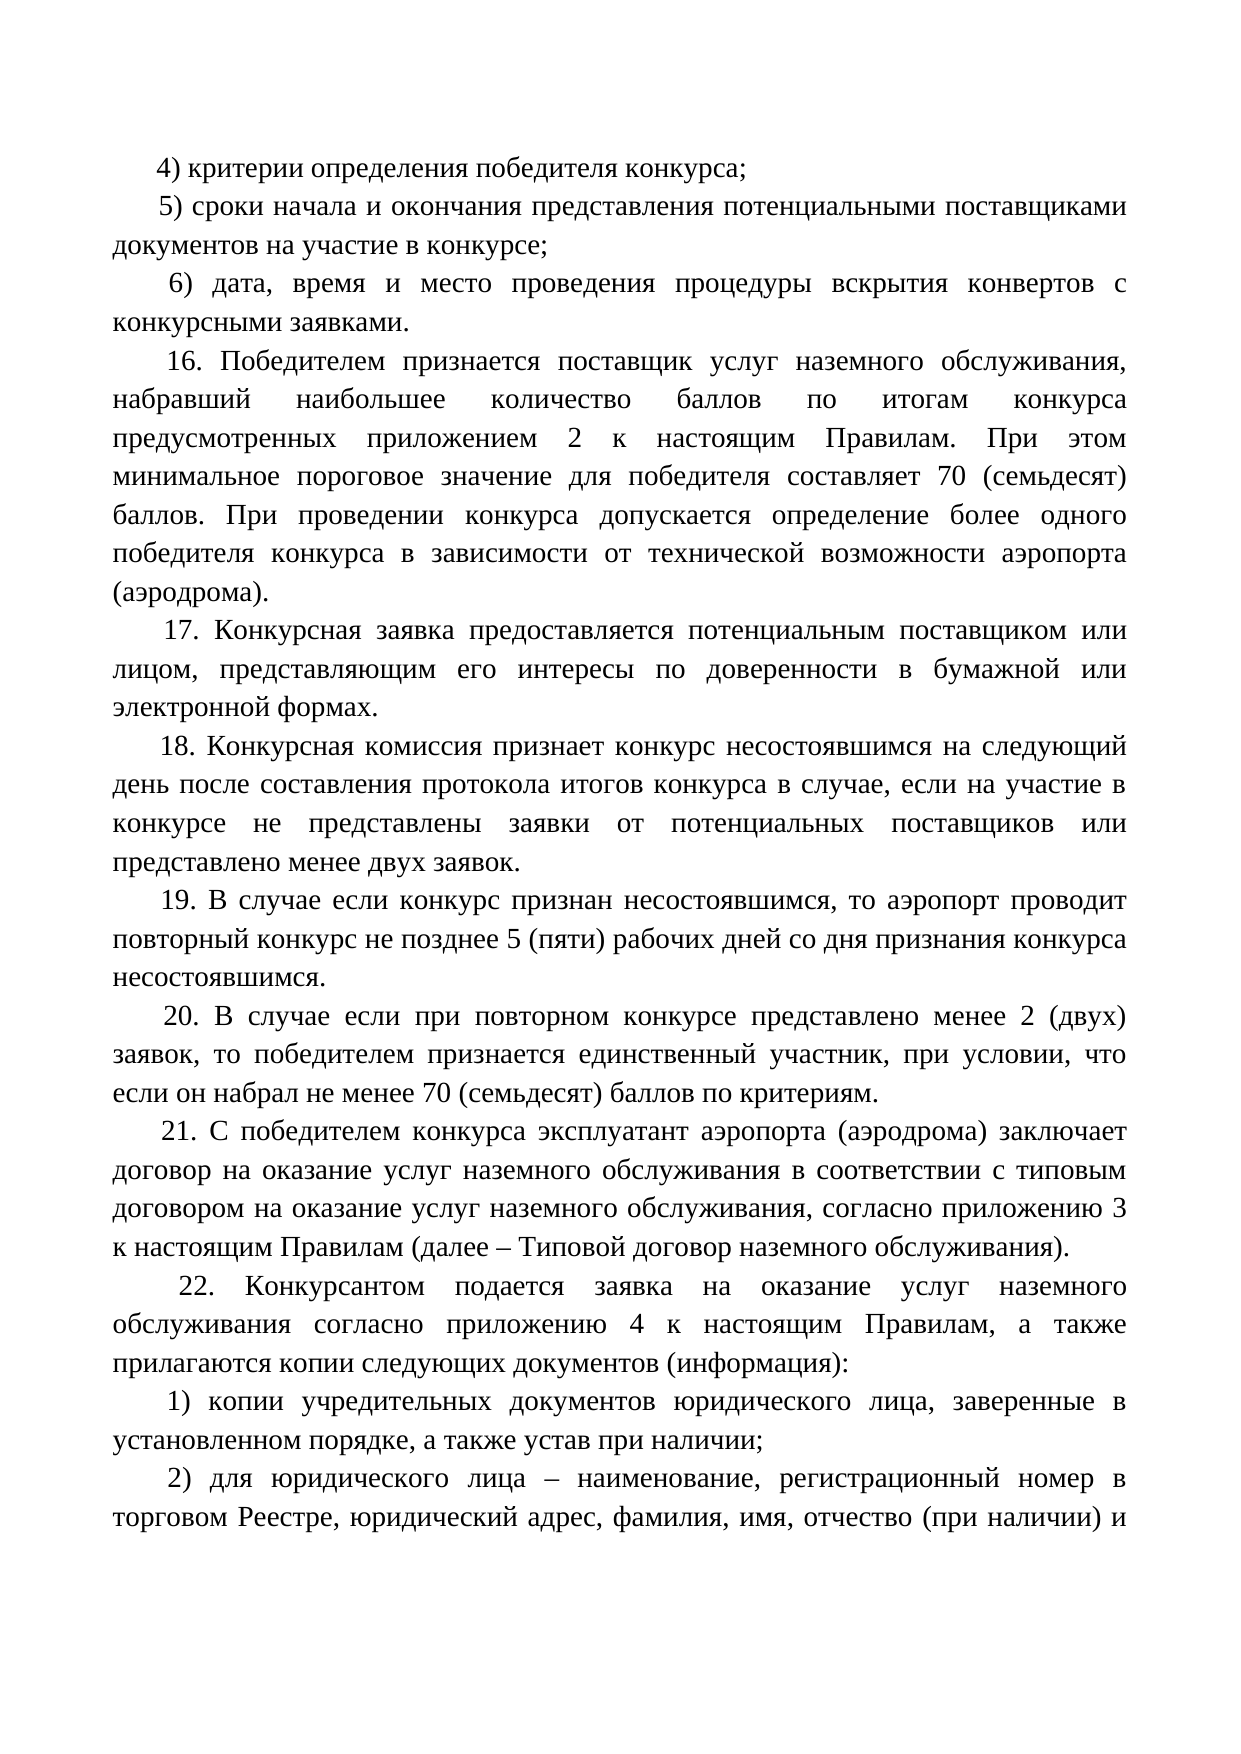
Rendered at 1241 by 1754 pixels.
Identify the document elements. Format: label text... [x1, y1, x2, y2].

text 20. В случае если при повторном конкурсе представлено менее 2 (двух) заявок, то победителем признается единственный участник, при условии, что если он набрал не менее 70 (семьдесят) баллов по критериям. [112, 998, 1128, 1108]
text 18. Конкурсная комиссия признает конкурс несостоявшимся на следующий день после составления протокола итогов конкурса в случае, если на участие в конкурсе не представлены заявки от потенциальных поставщиков или представлено менее двух заявок. [112, 728, 1128, 877]
text 5) сроки начала и окончания представления потенциальными поставщиками документов на участие в конкурсе; [112, 188, 1128, 261]
text 17. Конкурсная заявка предоставляется потенциальным поставщиком или лицом, представляющим его интересы по доверенности в бумажной или электронной формах. [112, 612, 1128, 723]
text 16. Победителем признается поставщик услуг наземного обслуживания, набравший наибольшее количество баллов по итогам конкурса предусмотренных приложением 2 к настоящим Правилам. При этом минимальное пороговое значение для победителя составляет 70 (семьдесят) баллов. При проведении конкурса допускается определение более одного победителя конкурса в зависимости от технической возможности аэропорта (аэродрома). [112, 343, 1128, 607]
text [112, 1460, 1128, 1532]
text 22. Конкурсантом подается заявка на оказание услуг наземного обслуживания согласно приложению 4 к настоящим Правилам, а также прилагаются копии следующих документов (информация): [112, 1268, 1128, 1378]
text 4) критерии определения победителя конкурса; [112, 150, 1128, 183]
text 19. В случае если конкурс признан несостоявшимся, то аэропорт проводит повторный конкурс не позднее 5 (пяти) рабочих дней со дня признания конкурса несостоявшимся. [112, 882, 1128, 993]
text 1) копии учредительных документов юридического лица, заверенные в установленном порядке, а также устав при наличии; [112, 1383, 1128, 1455]
text 6) дата, время и место проведения процедуры вскрытия конвертов с конкурсными заявками. [112, 266, 1128, 338]
text 21. С победителем конкурса эксплуатант аэропорта (аэродрома) заключает договор на оказание услуг наземного обслуживания в соответствии с типовым договором на оказание услуг наземного обслуживания, согласно приложению 3 к настоящим Правилам (далее – Типовой договор наземного обслуживания). [112, 1113, 1128, 1263]
